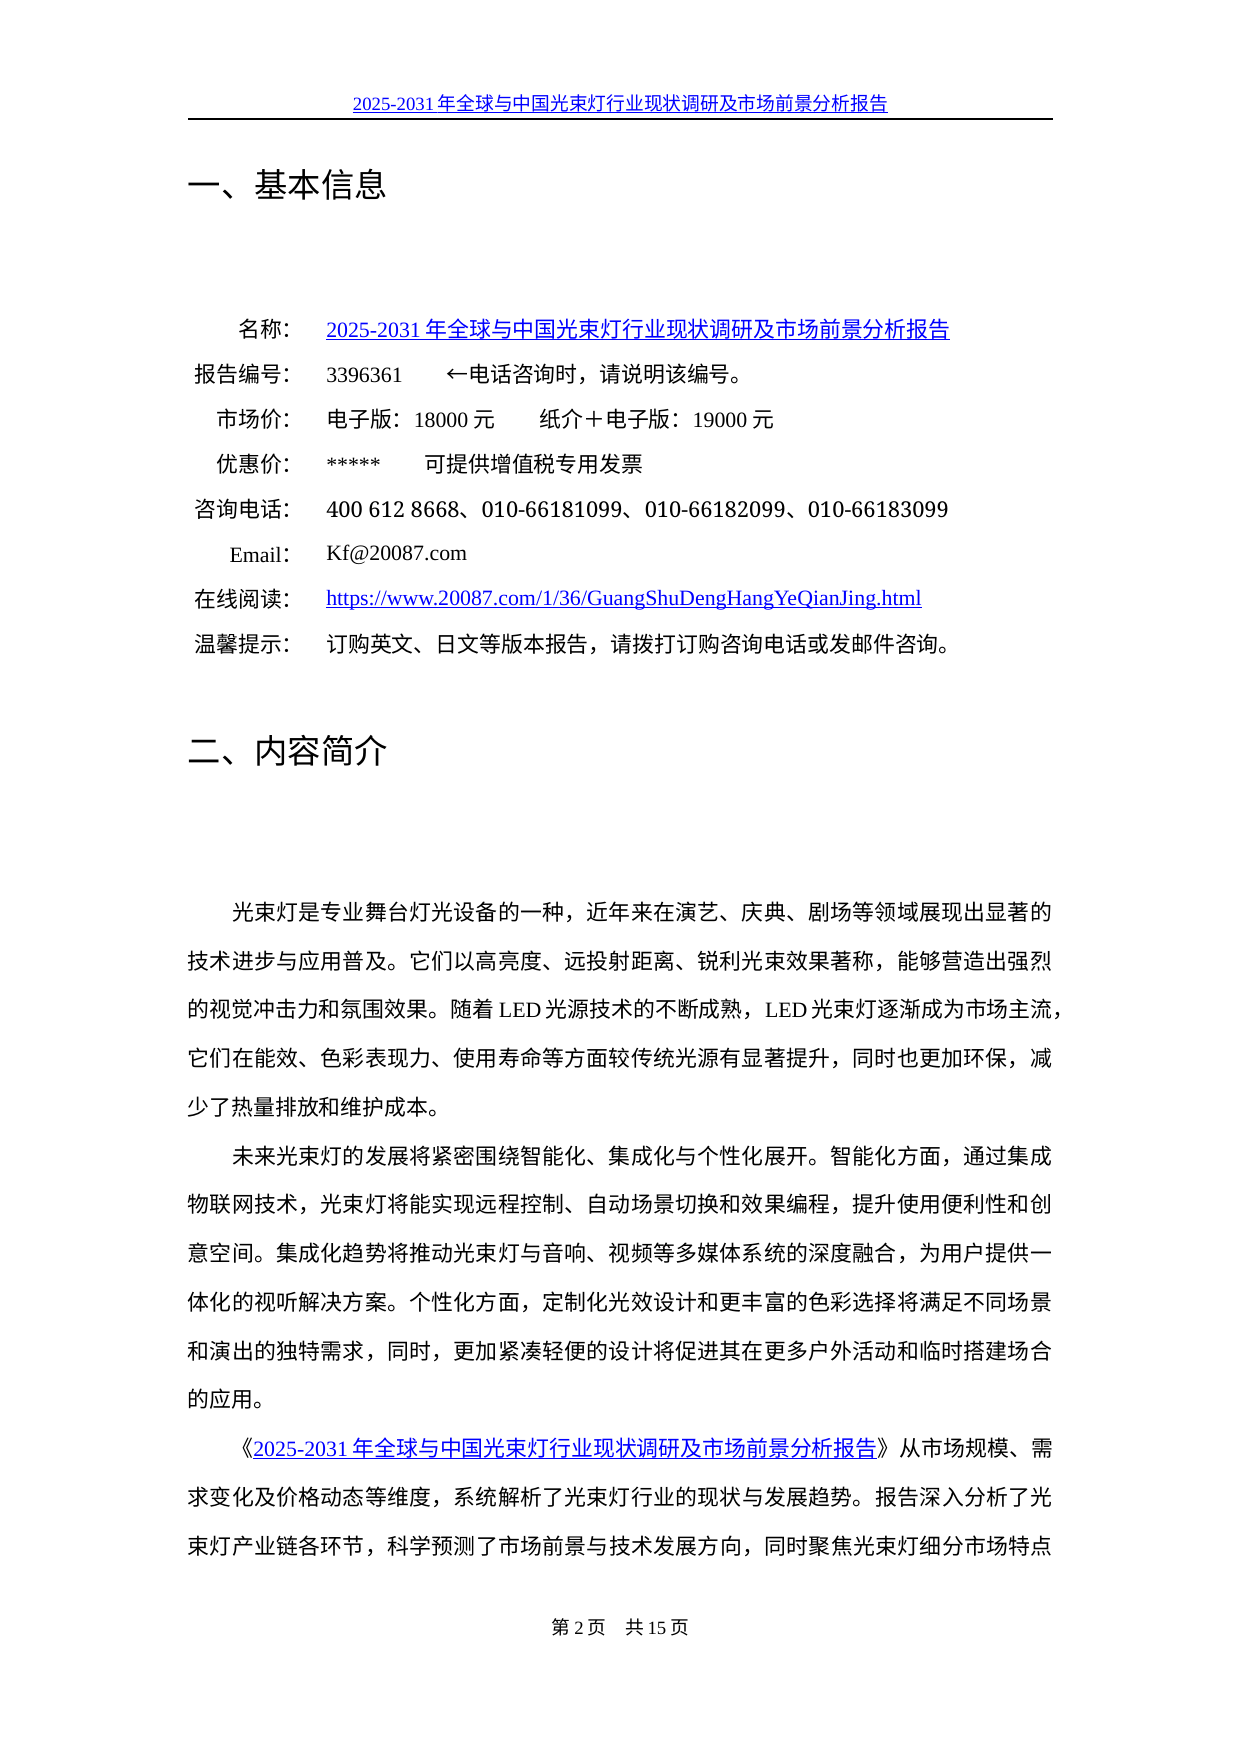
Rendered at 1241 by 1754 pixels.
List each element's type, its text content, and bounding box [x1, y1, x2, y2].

table_cell 400 612 8668、010-66181099、010-66182099、010-66183099 [315, 492, 1073, 537]
table_cell 在线阅读： [167, 582, 315, 627]
title 一、基本信息 [187, 150, 1053, 215]
title 二、内容简介 [187, 717, 1053, 782]
table_cell 订购英文、日文等版本报告，请拨打订购咨询电话或发邮件咨询。 [315, 627, 1073, 672]
table_cell 温馨提示： [167, 627, 315, 672]
table_cell 优惠价： [167, 447, 315, 492]
table_cell 市场价： [167, 402, 315, 447]
table_cell Email： [167, 537, 315, 582]
table_cell 报告编号： [167, 357, 315, 402]
table_cell ***** 可提供增值税专用发票 [315, 447, 1073, 492]
table_header 2025-2031年全球与中国光束灯行业现状调研及市场前景分析报告 [315, 312, 1073, 357]
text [187, 894, 1053, 1561]
table_cell 咨询电话： [167, 492, 315, 537]
table_cell 3396361 ←电话咨询时，请说明该编号。 [315, 357, 1073, 402]
table_cell Kf@20087.com [315, 537, 1073, 582]
table_header 名称： [167, 312, 315, 357]
table_cell 电子版：18000 元 纸介＋电子版：19000 元 [315, 402, 1073, 447]
table_cell [315, 582, 1073, 627]
